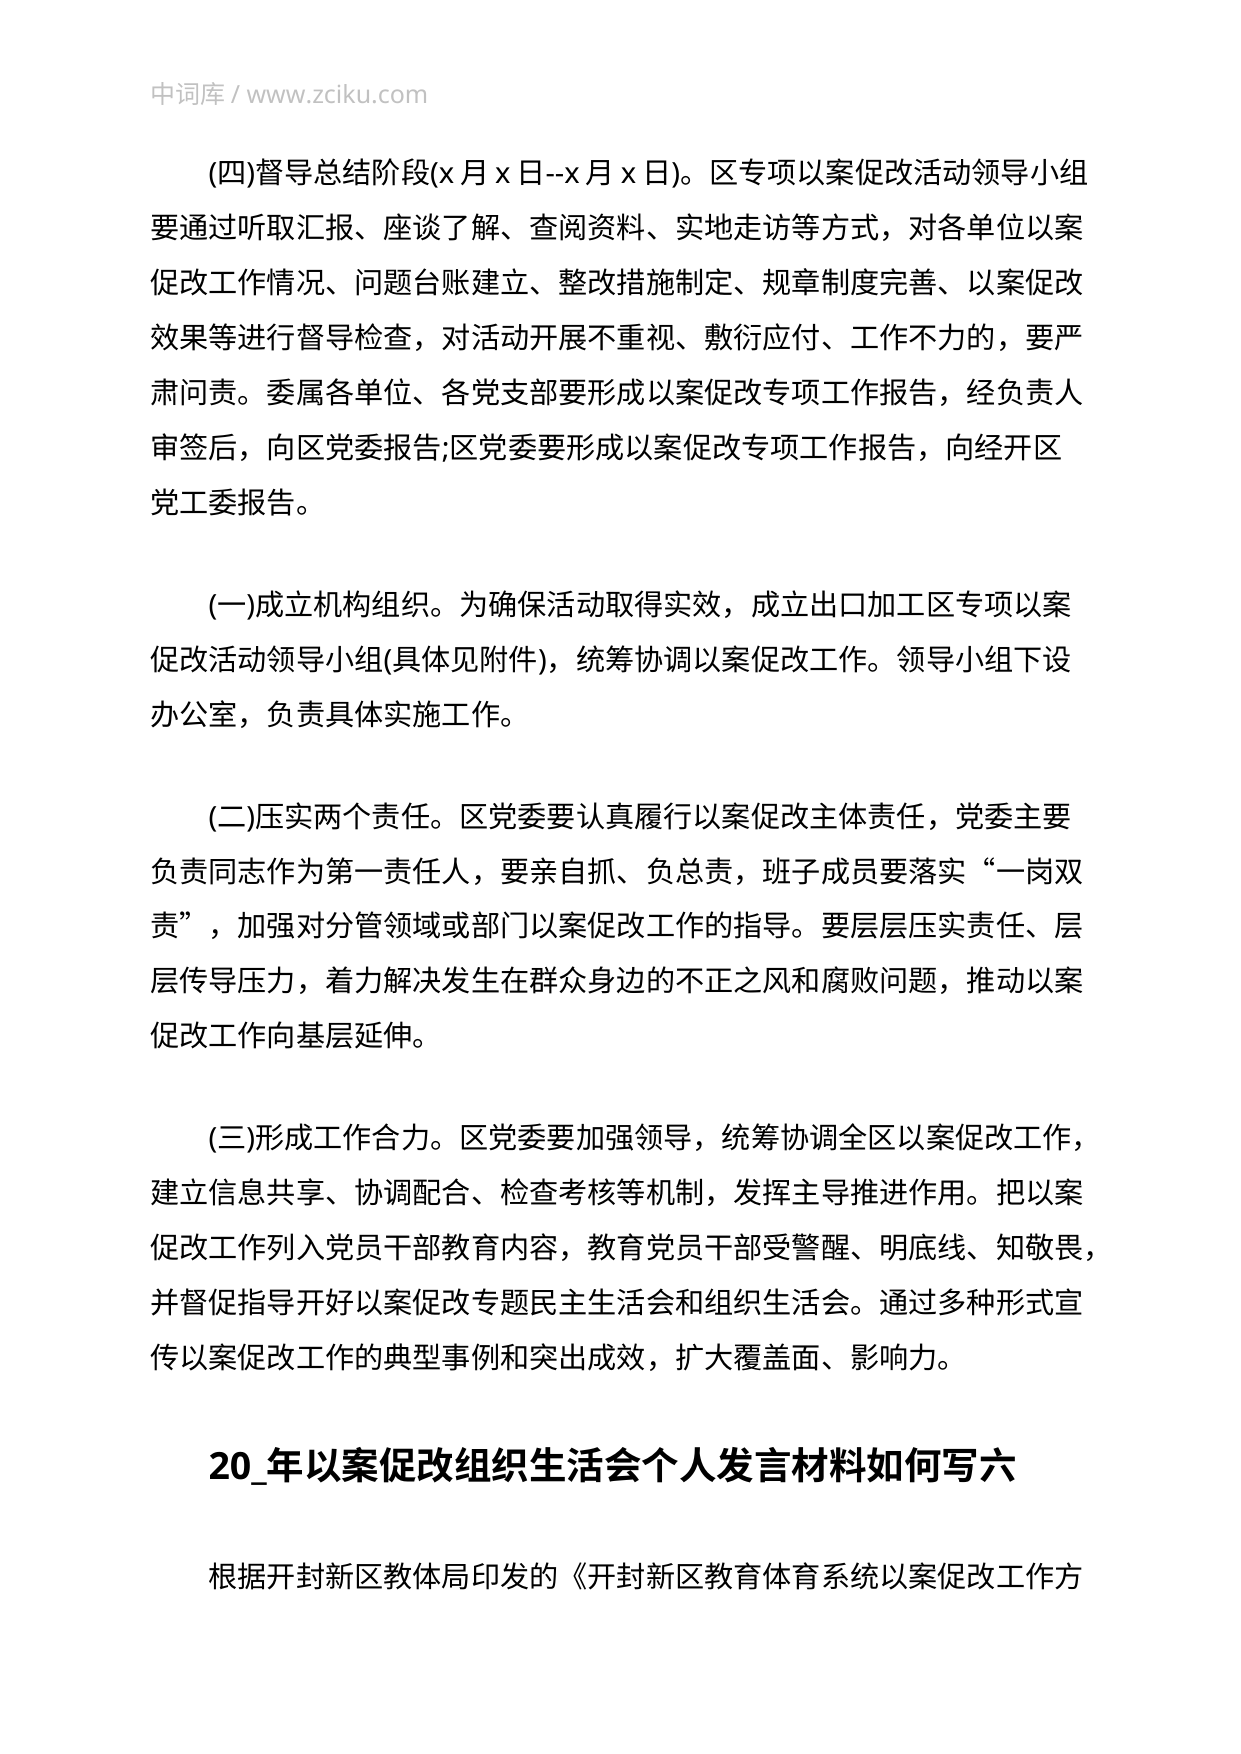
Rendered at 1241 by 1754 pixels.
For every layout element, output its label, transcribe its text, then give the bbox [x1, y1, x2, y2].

text (二)压实两个责任。区党委要认真履行以案促改主体责任，党委主要负责同志作为第一责任人，要亲自抓、负总责，班子成员要落实“一岗双责”，加强对分管领域或部门以案促改工作的指导。要层层压实责任、层层传导压力，着力解决发生在群众身边的不正之风和腐败问题，推动以案促改工作向基层延伸。 [150, 793, 1090, 1055]
text (一)成立机构组织。为确保活动取得实效，成立出口加工区专项以案促改活动领导小组(具体见附件)，统筹协调以案促改工作。领导小组下设办公室，负责具体实施工作。 [150, 581, 1090, 734]
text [150, 1554, 1090, 1596]
text 20_年以案促改组织生活会个人发言材料如何写六 [150, 1436, 1090, 1491]
text (三)形成工作合力。区党委要加强领导，统筹协调全区以案促改工作，建立信息共享、协调配合、检查考核等机制，发挥主导推进作用。把以案促改工作列入党员干部教育内容，教育党员干部受警醒、明底线、知敬畏，并督促指导开好以案促改专题民主生活会和组织生活会。通过多种形式宣传以案促改工作的典型事例和突出成效，扩大覆盖面、影响力。 [150, 1114, 1090, 1377]
text (四)督导总结阶段(x月x日--x月x日)。区专项以案促改活动领导小组要通过听取汇报、座谈了解、查阅资料、实地走访等方式，对各单位以案促改工作情况、问题台账建立、整改措施制定、规章制度完善、以案促改效果等进行督导检查，对活动开展不重视、敷衍应付、工作不力的，要严肃问责。委属各单位、各党支部要形成以案促改专项工作报告，经负责人审签后，向区党委报告;区党委要形成以案促改专项工作报告，向经开区党工委报告。 [150, 150, 1090, 522]
